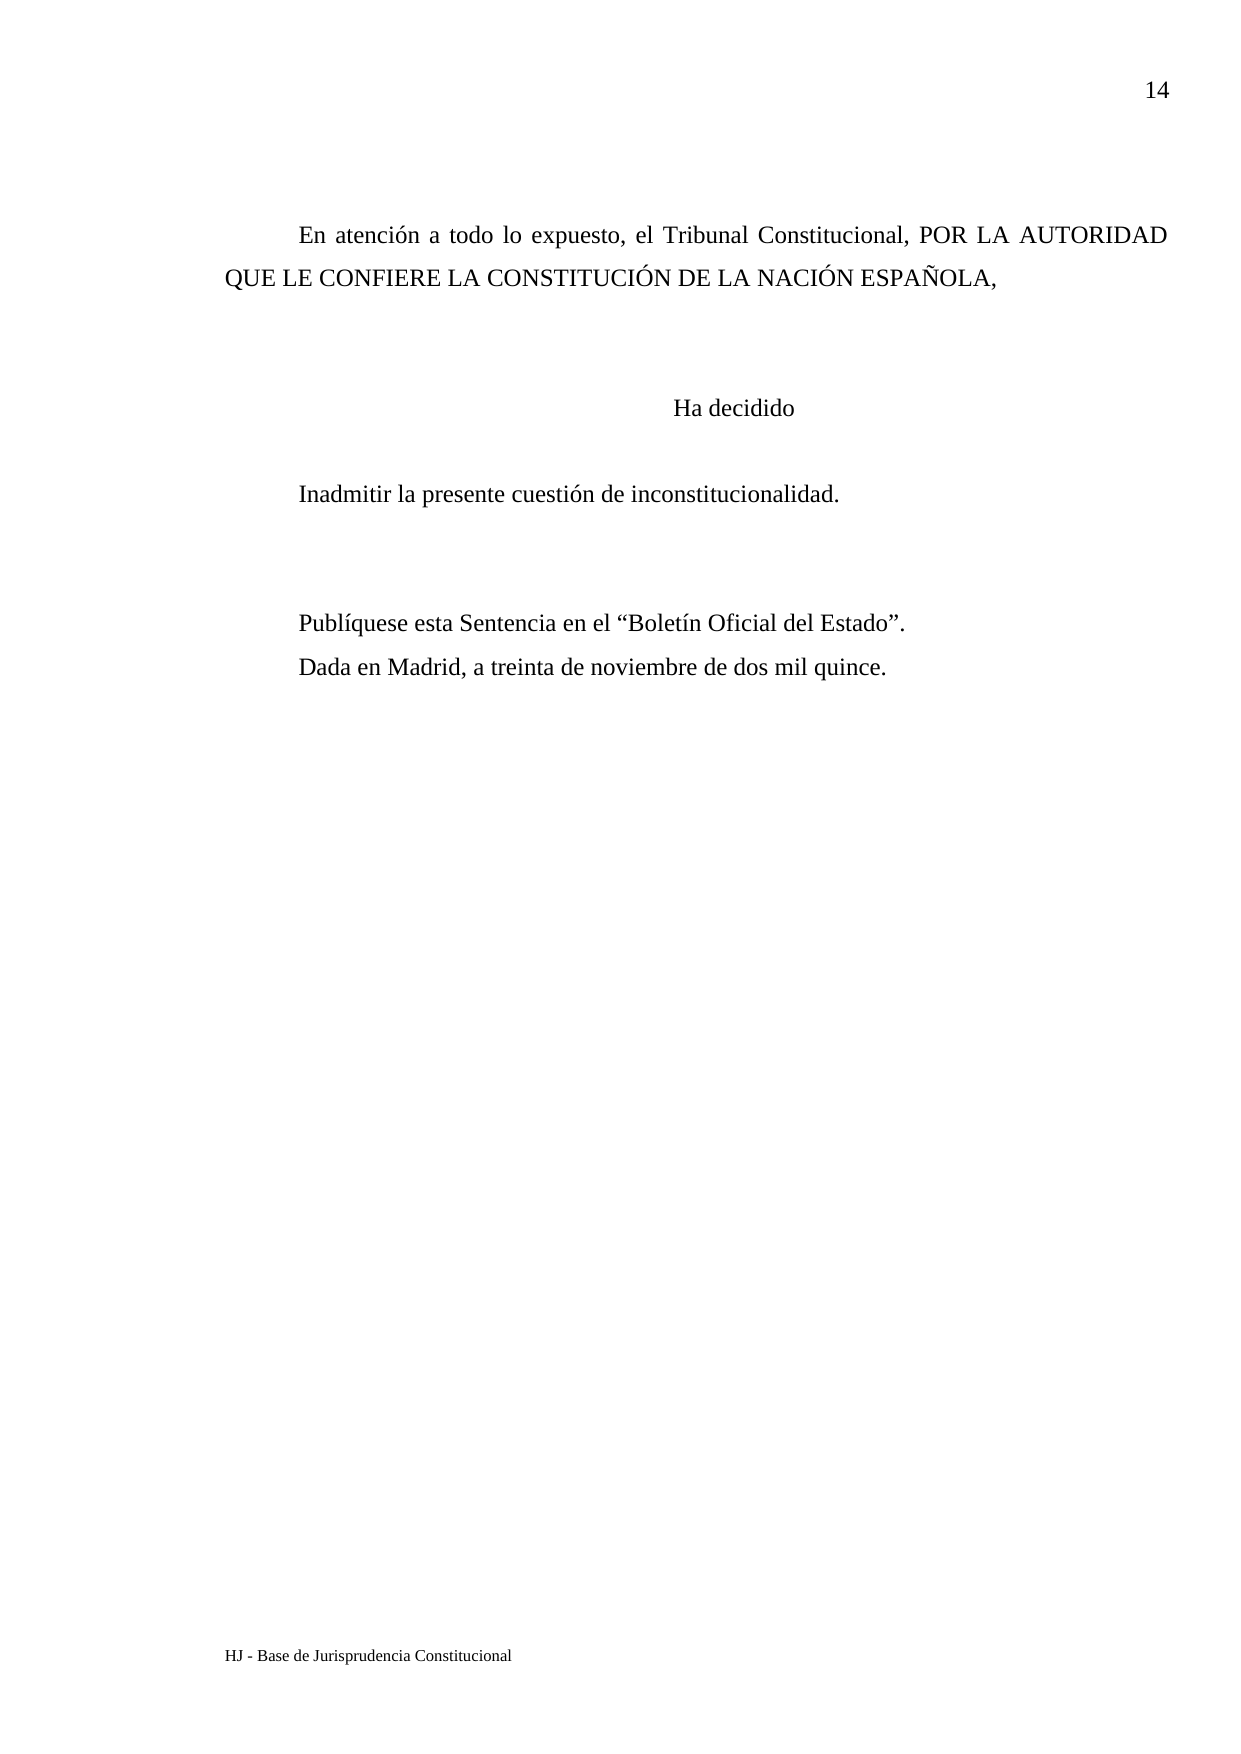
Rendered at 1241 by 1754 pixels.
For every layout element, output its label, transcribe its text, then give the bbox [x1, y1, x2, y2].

text Inadmitir la presente cuestión de inconstitucionalidad. [224, 479, 1169, 508]
text Publíquese esta Sentencia en el “Boletín Oficial del Estado”. [224, 608, 1169, 637]
text En atención a todo lo expuesto, el Tribunal Constitucional, POR LA AUTORIDAD QUE LE CONFIERE LA CONSTITUCIÓN DE LA NACIÓN ESPAÑOLA, [224, 220, 1169, 292]
text Dada en Madrid, a treinta de noviembre de dos mil quince. [224, 652, 1169, 680]
text Ha decidido [224, 393, 1169, 422]
